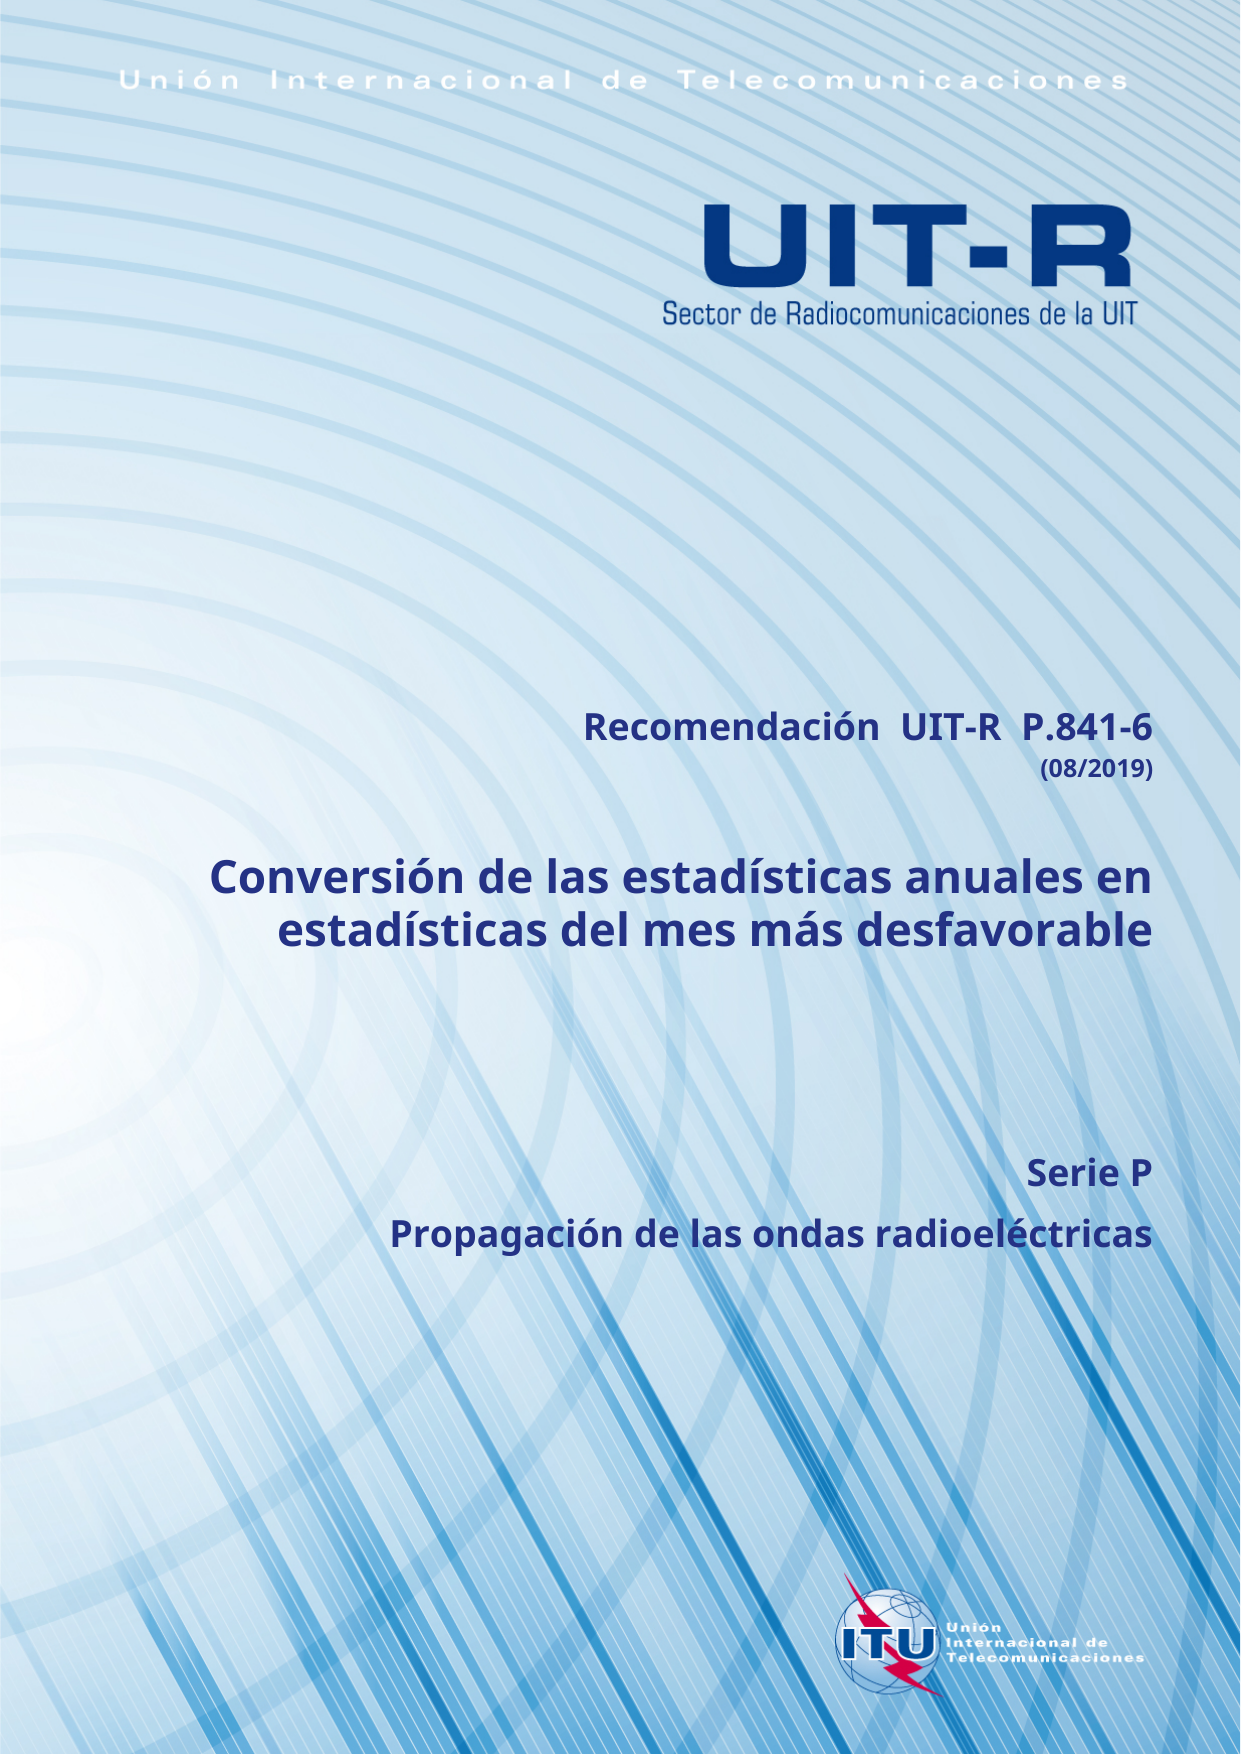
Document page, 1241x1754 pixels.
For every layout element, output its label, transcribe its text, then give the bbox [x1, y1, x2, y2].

table_header Recomendación UIT-R P.841-6 (08/2019) [114, 609, 1164, 783]
table_cell Conversión de las estadísticas anuales en estadísticas del mes más desfavorable [114, 784, 1164, 1017]
picture [0, 0, 1241, 1754]
table_cell Serie P Propagación de las ondas radioeléctricas [114, 1017, 1164, 1256]
